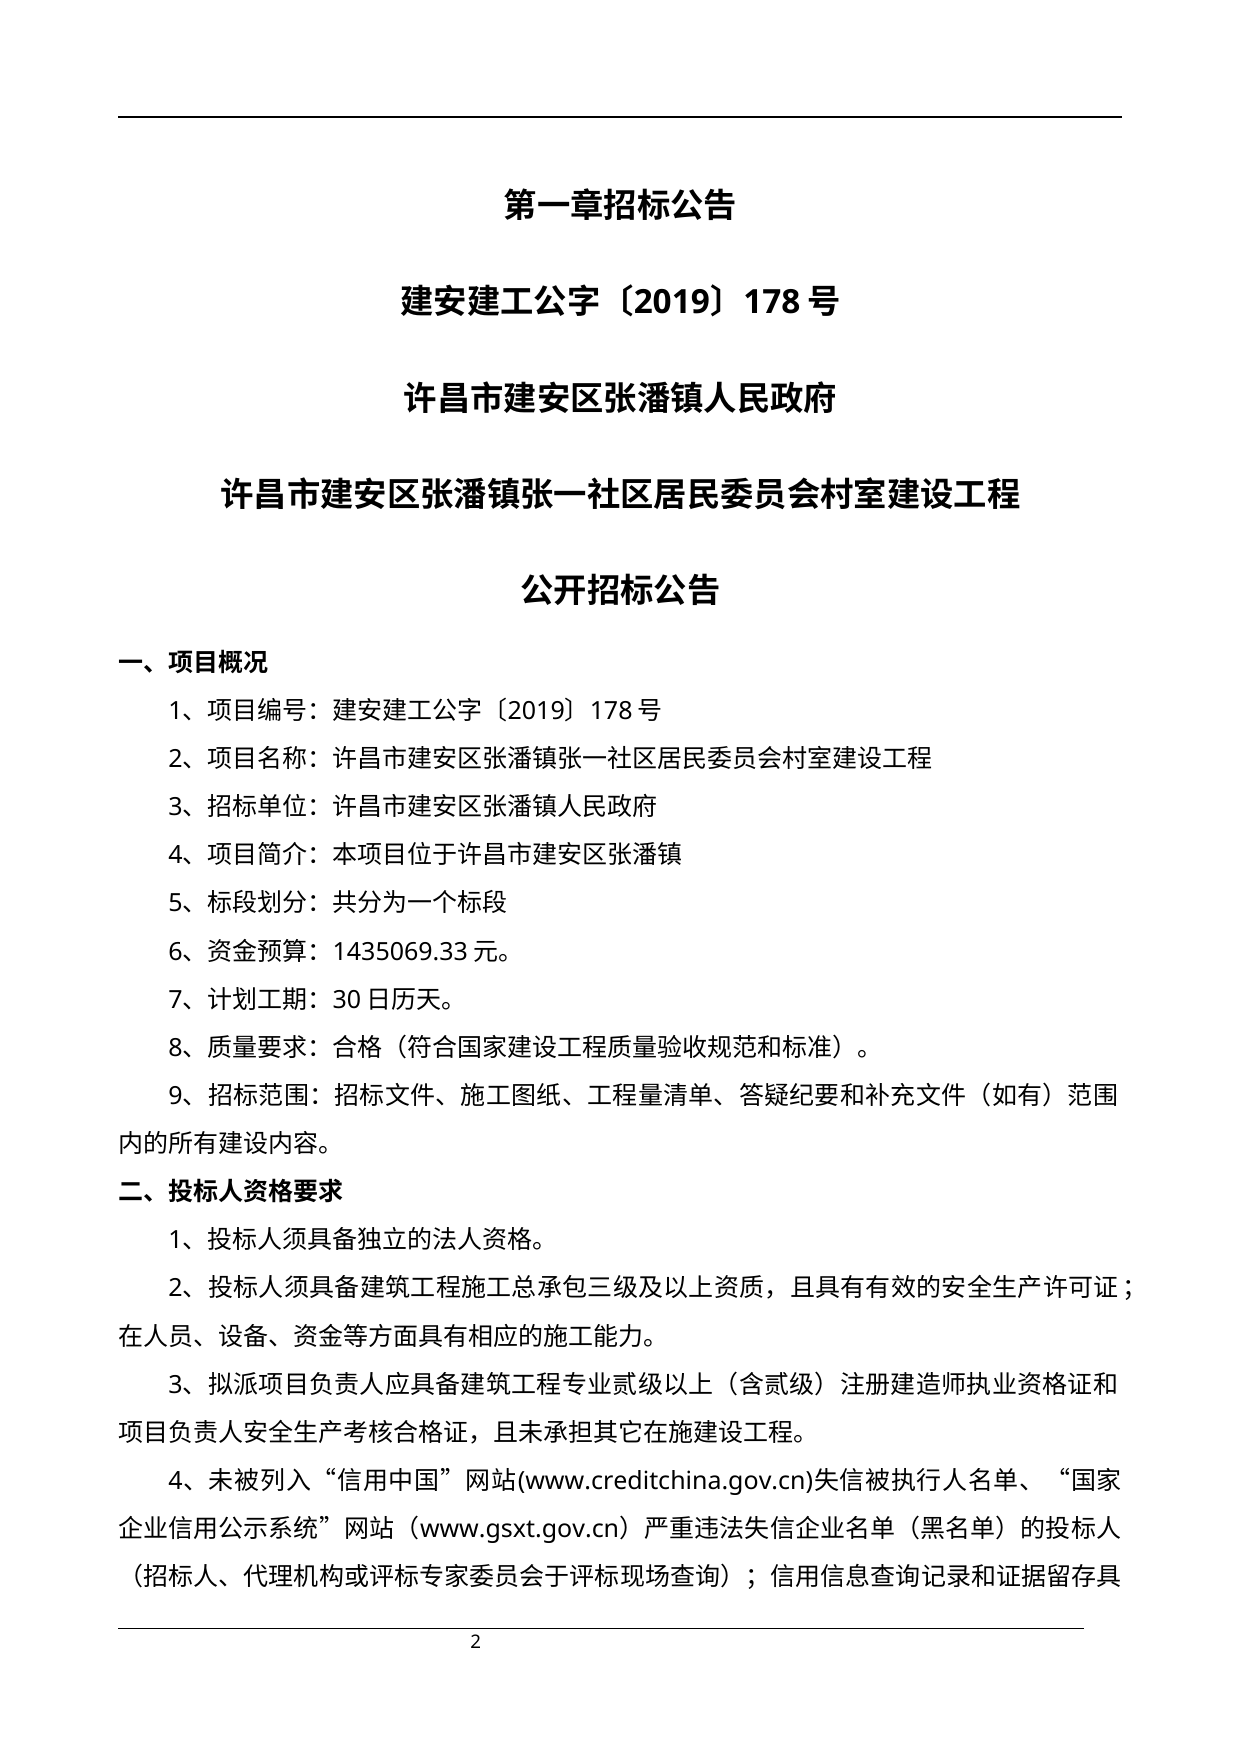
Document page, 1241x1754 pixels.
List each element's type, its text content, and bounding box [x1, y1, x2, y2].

text 7、计划工期：30日历天。 [118, 973, 1122, 1021]
text 3、招标单位：许昌市建安区张潘镇人民政府 [118, 781, 1122, 829]
text 建安建工公字〔2019〕178号 [118, 251, 1122, 348]
text 1、项目编号：建安建工公字〔2019〕178号 [118, 684, 1122, 733]
text 9、招标范围：招标文件、施工图纸、工程量清单、答疑纪要和补充文件（如有）范围内的所有建设内容。 [118, 1069, 1122, 1166]
text 二、投标人资格要求 [118, 1166, 1122, 1214]
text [118, 1454, 1122, 1599]
text 3、拟派项目负责人应具备建筑工程专业贰级以上（含贰级）注册建造师执业资格证和项目负责人安全生产考核合格证，且未承担其它在施建设工程。 [118, 1358, 1122, 1454]
text 公开招标公告 [118, 540, 1122, 636]
text 许昌市建安区张潘镇人民政府 [118, 348, 1122, 444]
text 4、项目简介：本项目位于许昌市建安区张潘镇 [118, 829, 1122, 877]
text 5、标段划分：共分为一个标段 [118, 877, 1122, 925]
text 许昌市建安区张潘镇张一社区居民委员会村室建设工程 [118, 444, 1122, 540]
text 1、投标人须具备独立的法人资格。 [118, 1214, 1122, 1262]
text 2、项目名称：许昌市建安区张潘镇张一社区居民委员会村室建设工程 [118, 733, 1122, 781]
text 2、投标人须具备建筑工程施工总承包三级及以上资质，且具有有效的安全生产许可证；在人员、设备、资金等方面具有相应的施工能力。 [118, 1262, 1122, 1358]
text 8、质量要求：合格（符合国家建设工程质量验收规范和标准）。 [118, 1021, 1122, 1069]
text 第一章招标公告 [118, 155, 1122, 251]
text 6、资金预算：1435069.33元。 [118, 925, 1122, 973]
text 一、项目概况 [118, 636, 1122, 684]
